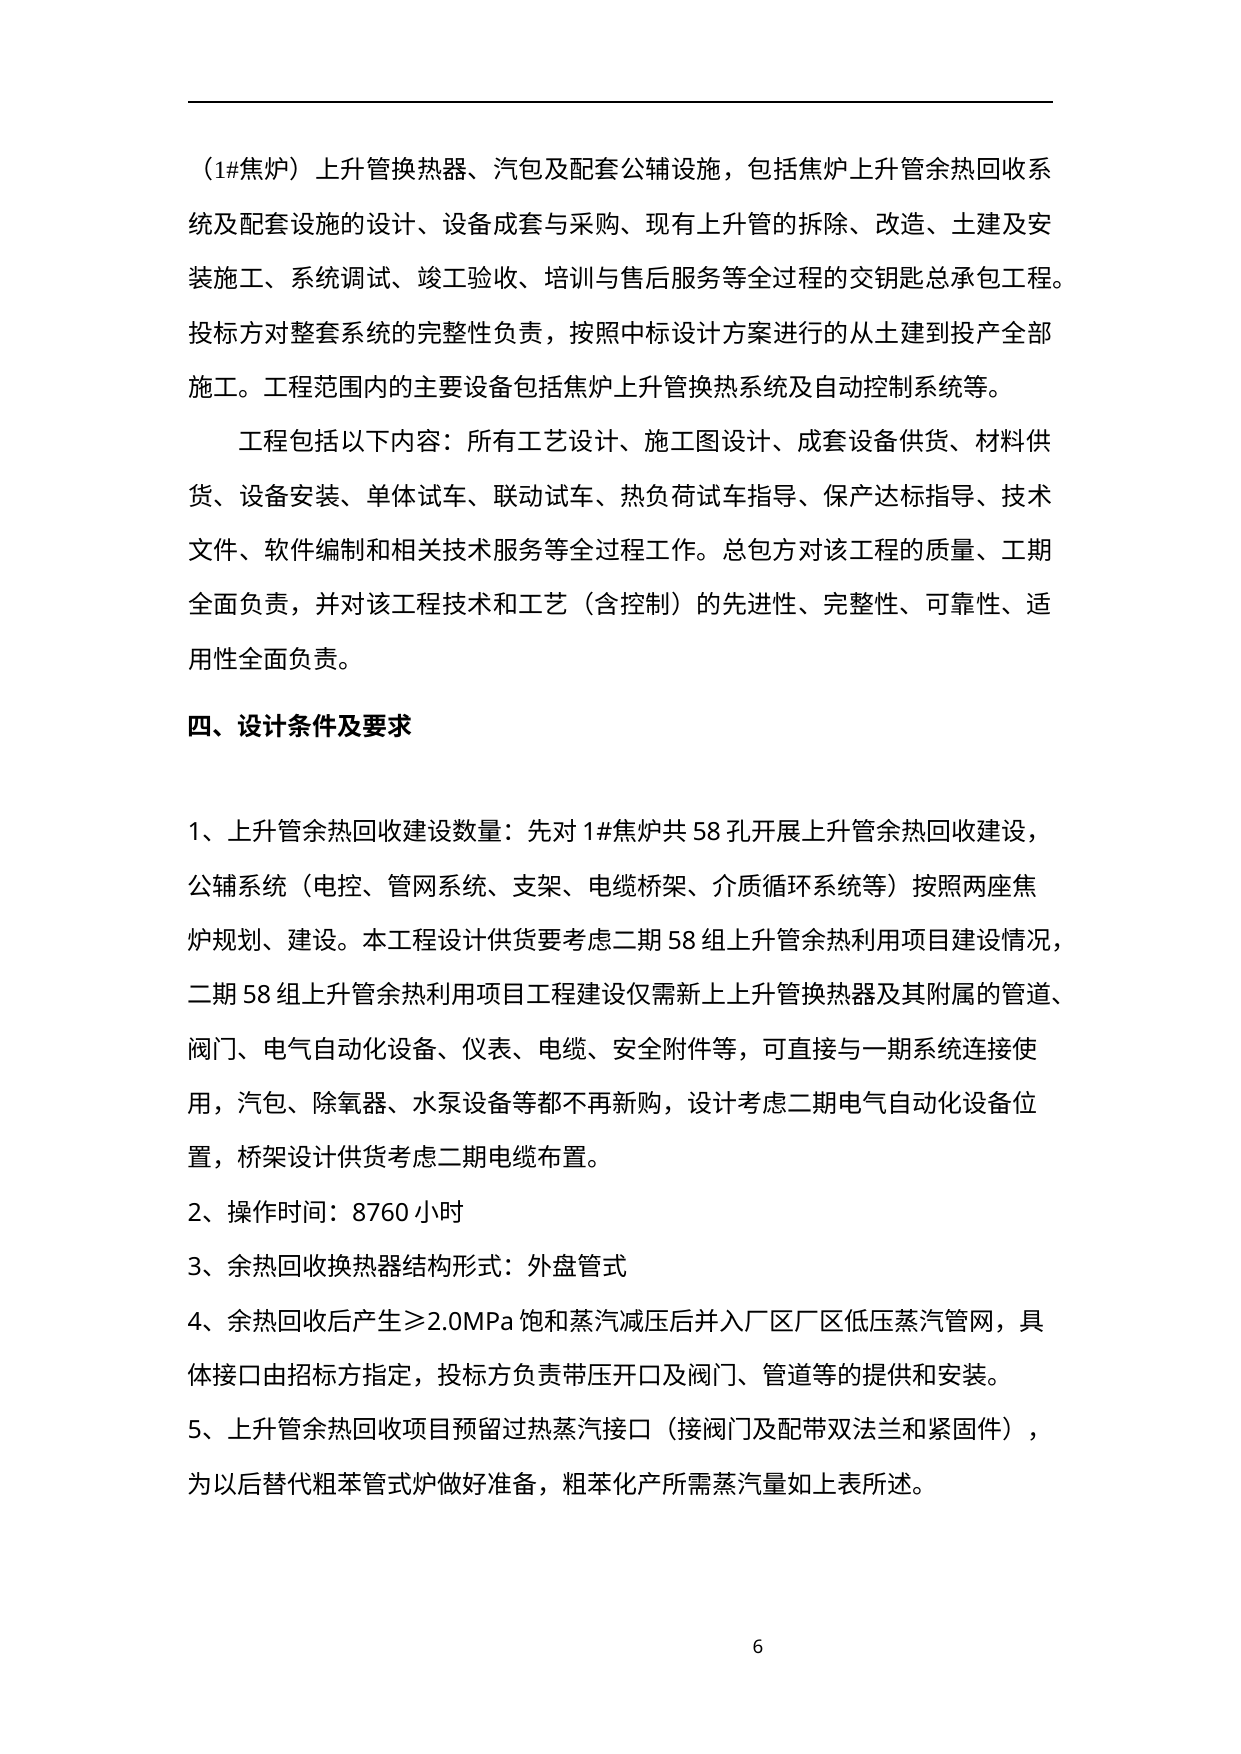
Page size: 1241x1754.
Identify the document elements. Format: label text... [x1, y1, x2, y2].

list 上升管余热回收项目预留过热蒸汽接口（接阀门及配带双法兰和紧固件），为以后替代粗苯管式炉做好准备，粗苯化产所需蒸汽量如上表所述。 [187, 1410, 1053, 1500]
text 工程包括以下内容：所有工艺设计、施工图设计、成套设备供货、材料供货、设备安装、单体试车、联动试车、热负荷试车指导、保产达标指导、技术文件、软件编制和相关技术服务等全过程工作。总包方对该工程的质量、工期全面负责，并对该工程技术和工艺（含控制）的先进性、完整性、可靠性、适用性全面负责。 [188, 422, 1053, 676]
list 上升管余热回收建设数量：先对1#焦炉共58孔开展上升管余热回收建设，公辅系统（电控、管网系统、支架、电缆桥架、介质循环系统等）按照两座焦炉规划、建设。本工程设计供货要考虑二期58组上升管余热利用项目建设情况，二期58组上升管余热利用项目工程建设仅需新上上升管换热器及其附属的管道、阀门、电气自动化设备、仪表、电缆、安全附件等，可直接与一期系统连接使用，汽包、除氧器、水泵设备等都不再新购，设计考虑二期电气自动化设备位置，桥架设计供货考虑二期电缆布置。 [187, 812, 1053, 1174]
text 四、设计条件及要求 [187, 706, 1053, 742]
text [188, 150, 1053, 404]
list 余热回收换热器结构形式：外盘管式 [187, 1247, 1053, 1283]
list 余热回收后产生≥2.0MPa饱和蒸汽减压后并入厂区厂区低压蒸汽管网，具体接口由招标方指定，投标方负责带压开口及阀门、管道等的提供和安装。 [187, 1301, 1053, 1392]
list 操作时间：8760小时 [187, 1192, 1053, 1228]
